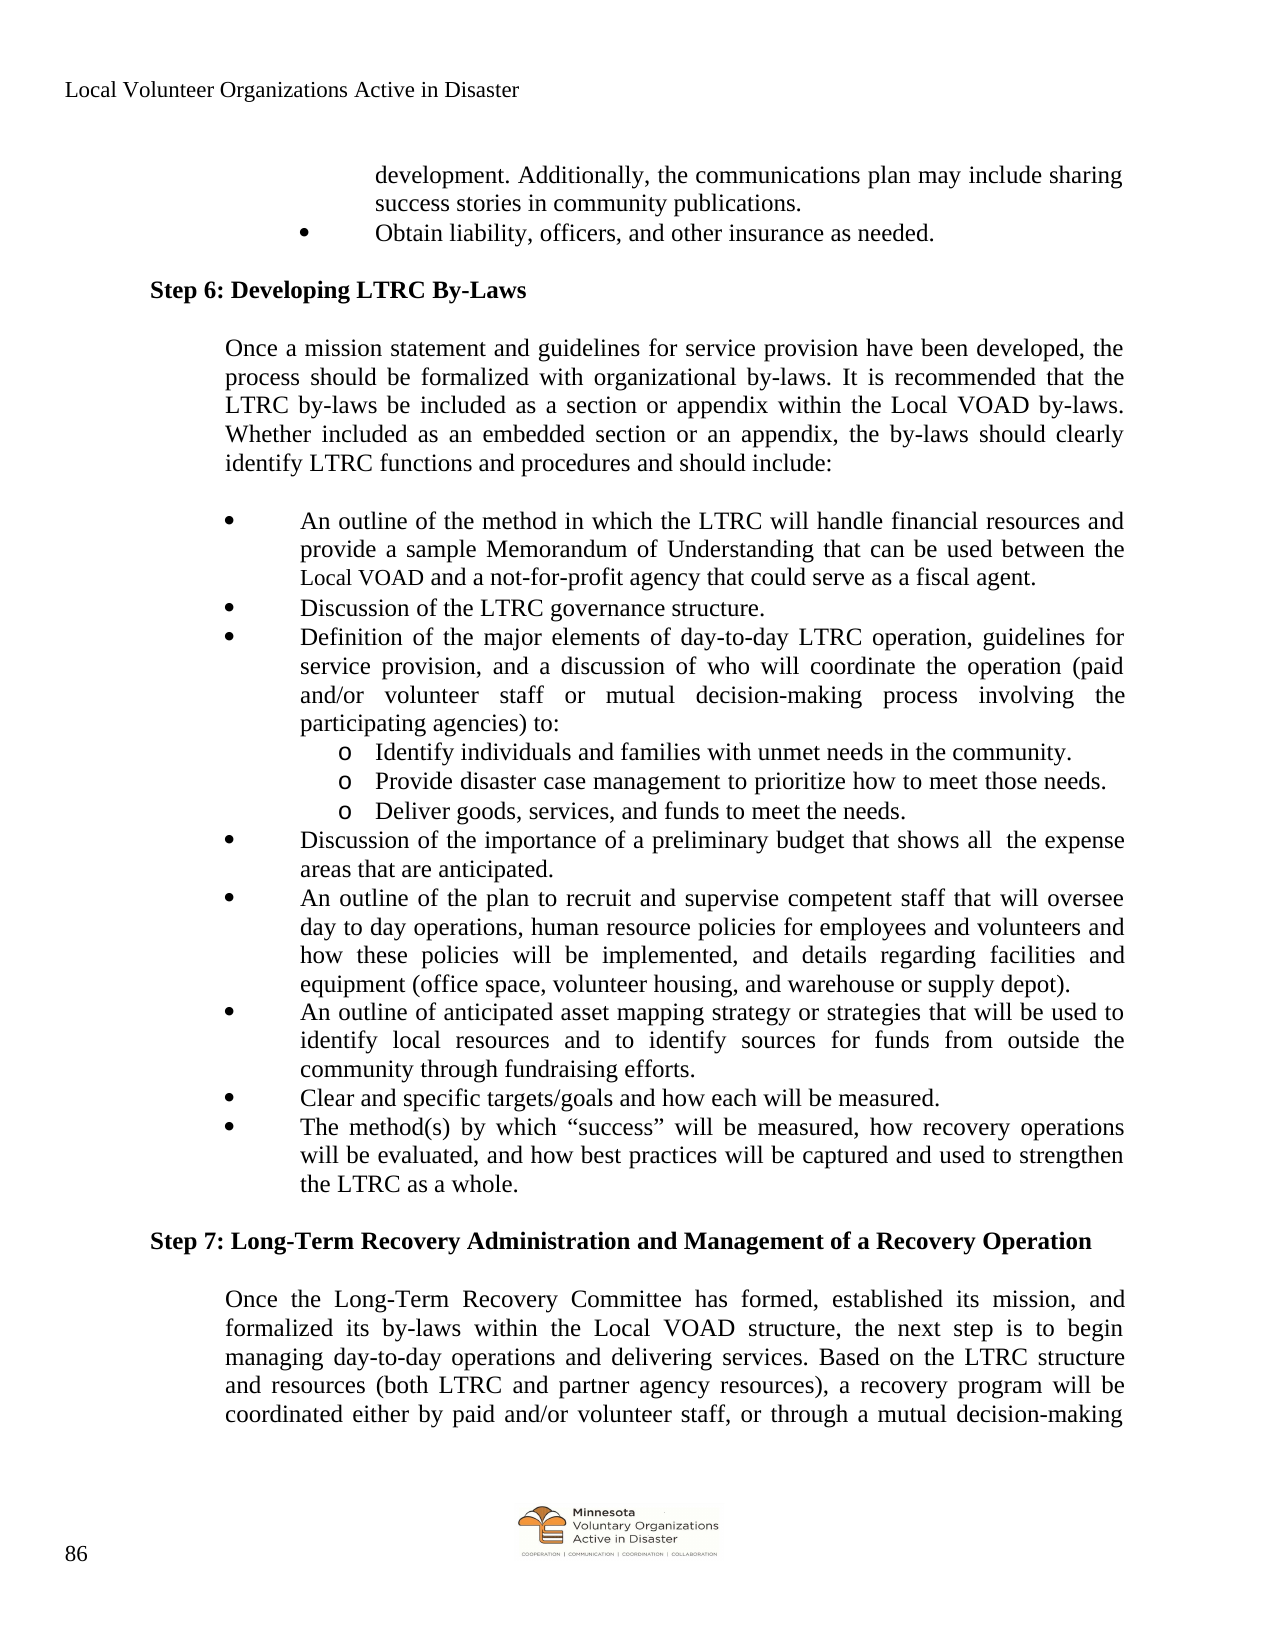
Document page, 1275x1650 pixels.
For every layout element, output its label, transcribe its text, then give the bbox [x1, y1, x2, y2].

list Discussion of the LTRC governance structure. [225, 592, 1267, 622]
list Deliver goods, services, and funds to meet the needs. [337, 796, 1267, 825]
list Definition of the major elements of day-to-day LTRC operation, guidelines for service provision, and a discussion of who will coordinate the operation (paid and/or volunteer staff or mutual decision-making process involving the participating agencies) to: [225, 622, 1125, 737]
text Once a mission statement and guidelines for service provision have been developed, the process should be formalized with organizational by-laws. It is recommended that the LTRC by-laws be included as a section or appendix within the Local VOAD by-laws. Whether included as an embedded section or an appendix, the by-laws should clearly identify LTRC functions and procedures and should include: [225, 333, 1125, 477]
list Discussion of the importance of a preliminary budget that shows all the expense areas that are anticipated. [225, 825, 1125, 883]
list Provide disaster case management to prioritize how to meet those needs. [337, 767, 1125, 796]
subtitle Step 7: Long-Term Recovery Administration and Management of a Recovery Operation [150, 1226, 1267, 1255]
list An outline of the method in which the LTRC will handle financial resources and provide a sample Memorandum of Understanding that can be used between the Local VOAD and a not-for-profit agency that could serve as a fiscal agent. [225, 507, 1125, 591]
list Clear and specific targets/goals and how each will be measured. [225, 1082, 1267, 1113]
subtitle Step 6: Developing LTRC By-Laws [150, 275, 1267, 304]
list The method(s) by which “success” will be measured, how recovery operations will be evaluated, and how best practices will be captured and used to strengthen the LTRC as a whole. [225, 1113, 1125, 1198]
picture [514, 1503, 725, 1561]
text development. Additionally, the communications plan may include sharing success stories in community publications. [375, 161, 1126, 217]
text Once the Long-Term Recovery Committee has formed, established its mission, and formalized its by-laws within the Local VOAD structure, the next step is to begin managing day-to-day operations and delivering services. Based on the LTRC structure and resources (both LTRC and partner agency resources), a recovery program will be coordinated either by paid and/or volunteer staff, or through a mutual decision-making [225, 1284, 1125, 1428]
list Obtain liability, officers, and other insurance as needed. [300, 218, 1267, 246]
list Identify individuals and families with unmet needs in the community. [337, 737, 1267, 767]
list An outline of the plan to recruit and supervise competent staff that will oversee day to day operations, human resource policies for employees and volunteers and how these policies will be implemented, and details regarding facilities and equipment (office space, volunteer housing, and warehouse or supply depot). [225, 883, 1125, 998]
list An outline of anticipated asset mapping strategy or strategies that will be used to identify local resources and to identify sources for funds from outside the community through fundraising efforts. [225, 998, 1125, 1082]
